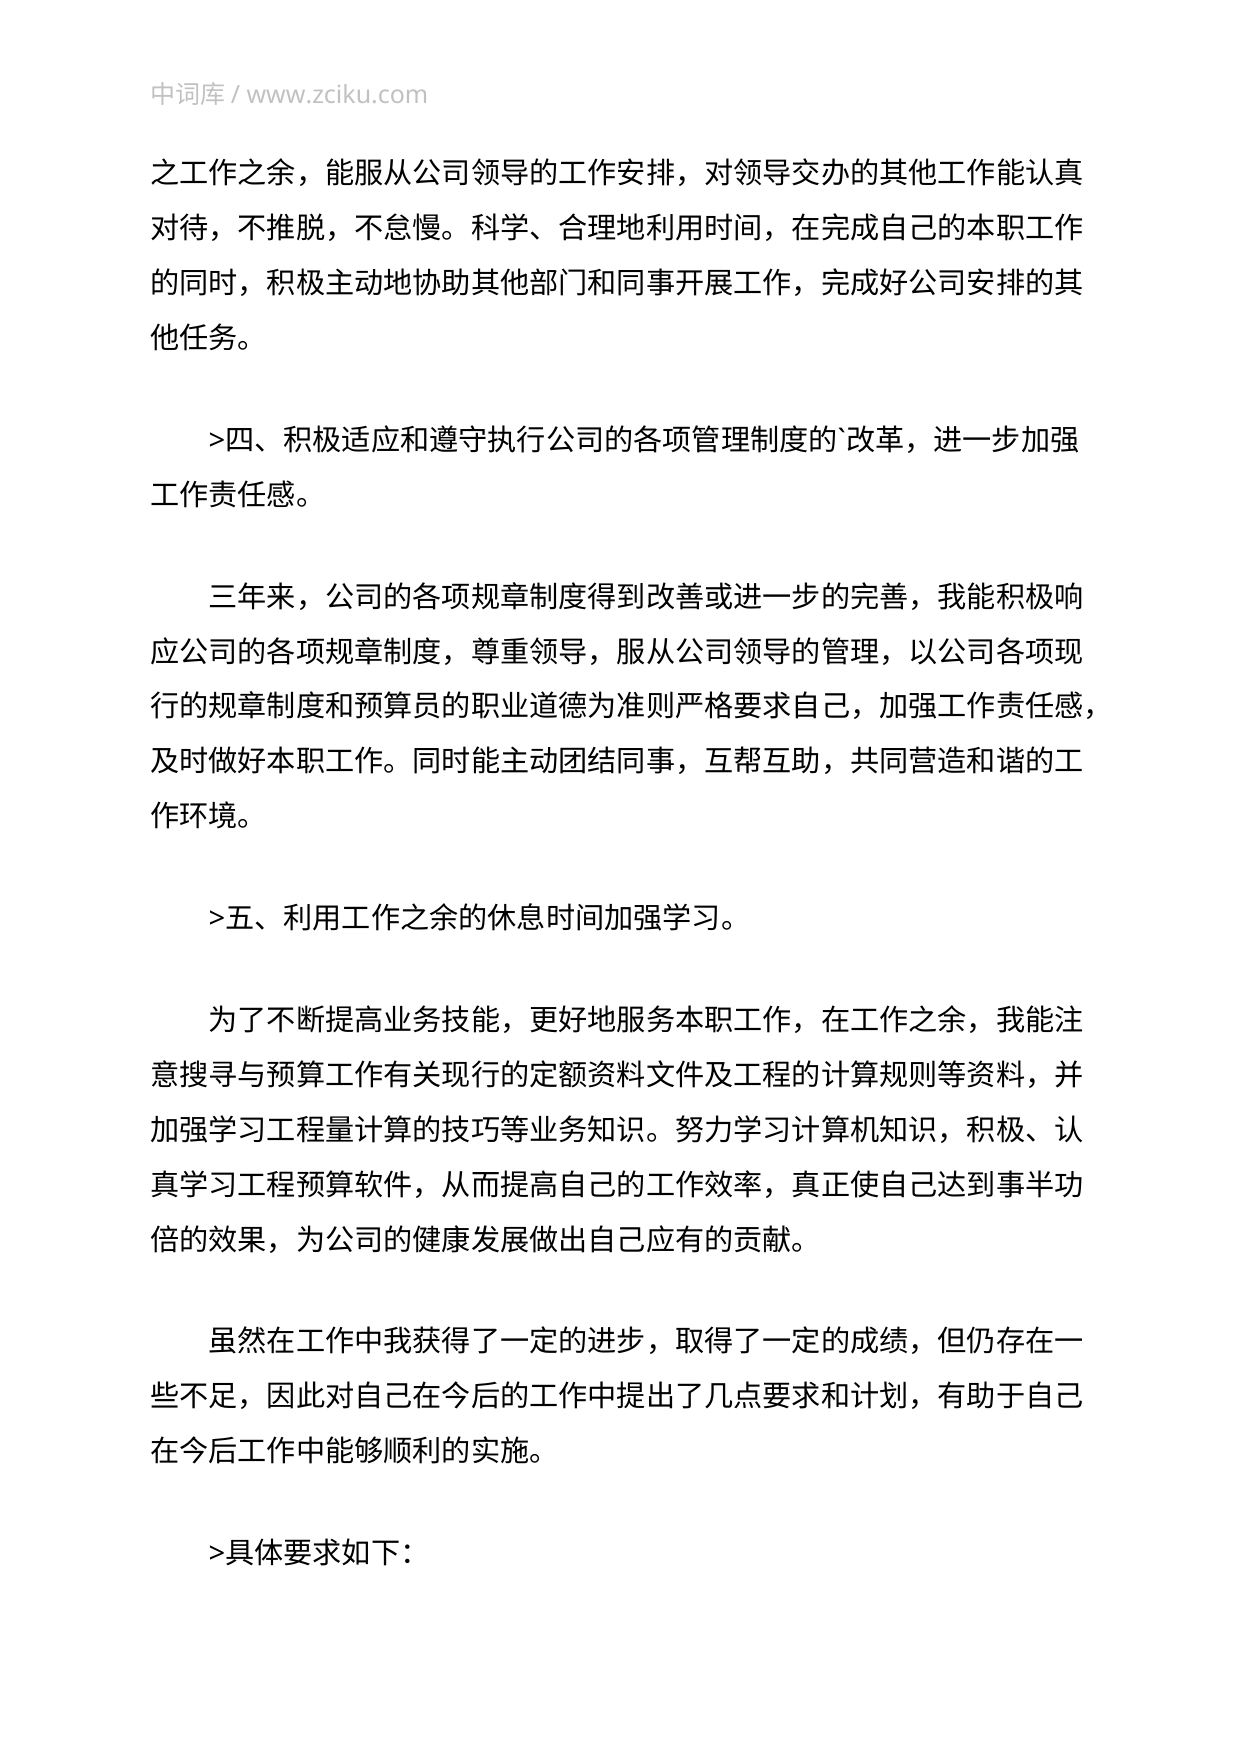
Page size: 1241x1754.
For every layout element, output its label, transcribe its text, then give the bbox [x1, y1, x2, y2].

text 虽然在工作中我获得了一定的进步，取得了一定的成绩，但仍存在一些不足，因此对自己在今后的工作中提出了几点要求和计划，有助于自己在今后工作中能够顺利的实施。 [150, 1318, 1090, 1470]
text 三年来，公司的各项规章制度得到改善或进一步的完善，我能积极响应公司的各项规章制度，尊重领导，服从公司领导的管理，以公司各项现行的规章制度和预算员的职业道德为准则严格要求自己，加强工作责任感，及时做好本职工作。同时能主动团结同事，互帮互助，共同营造和谐的工作环境。 [150, 573, 1090, 835]
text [150, 150, 1090, 357]
text 为了不断提高业务技能，更好地服务本职工作，在工作之余，我能注意搜寻与预算工作有关现行的定额资料文件及工程的计算规则等资料，并加强学习工程量计算的技巧等业务知识。努力学习计算机知识，积极、认真学习工程预算软件，从而提高自己的工作效率，真正使自己达到事半功倍的效果，为公司的健康发展做出自己应有的贡献。 [150, 997, 1090, 1258]
text >具体要求如下： [150, 1529, 1090, 1572]
text >五、利用工作之余的休息时间加强学习。 [150, 894, 1090, 937]
text >四、积极适应和遵守执行公司的各项管理制度的`改革，进一步加强工作责任感。 [150, 416, 1090, 514]
